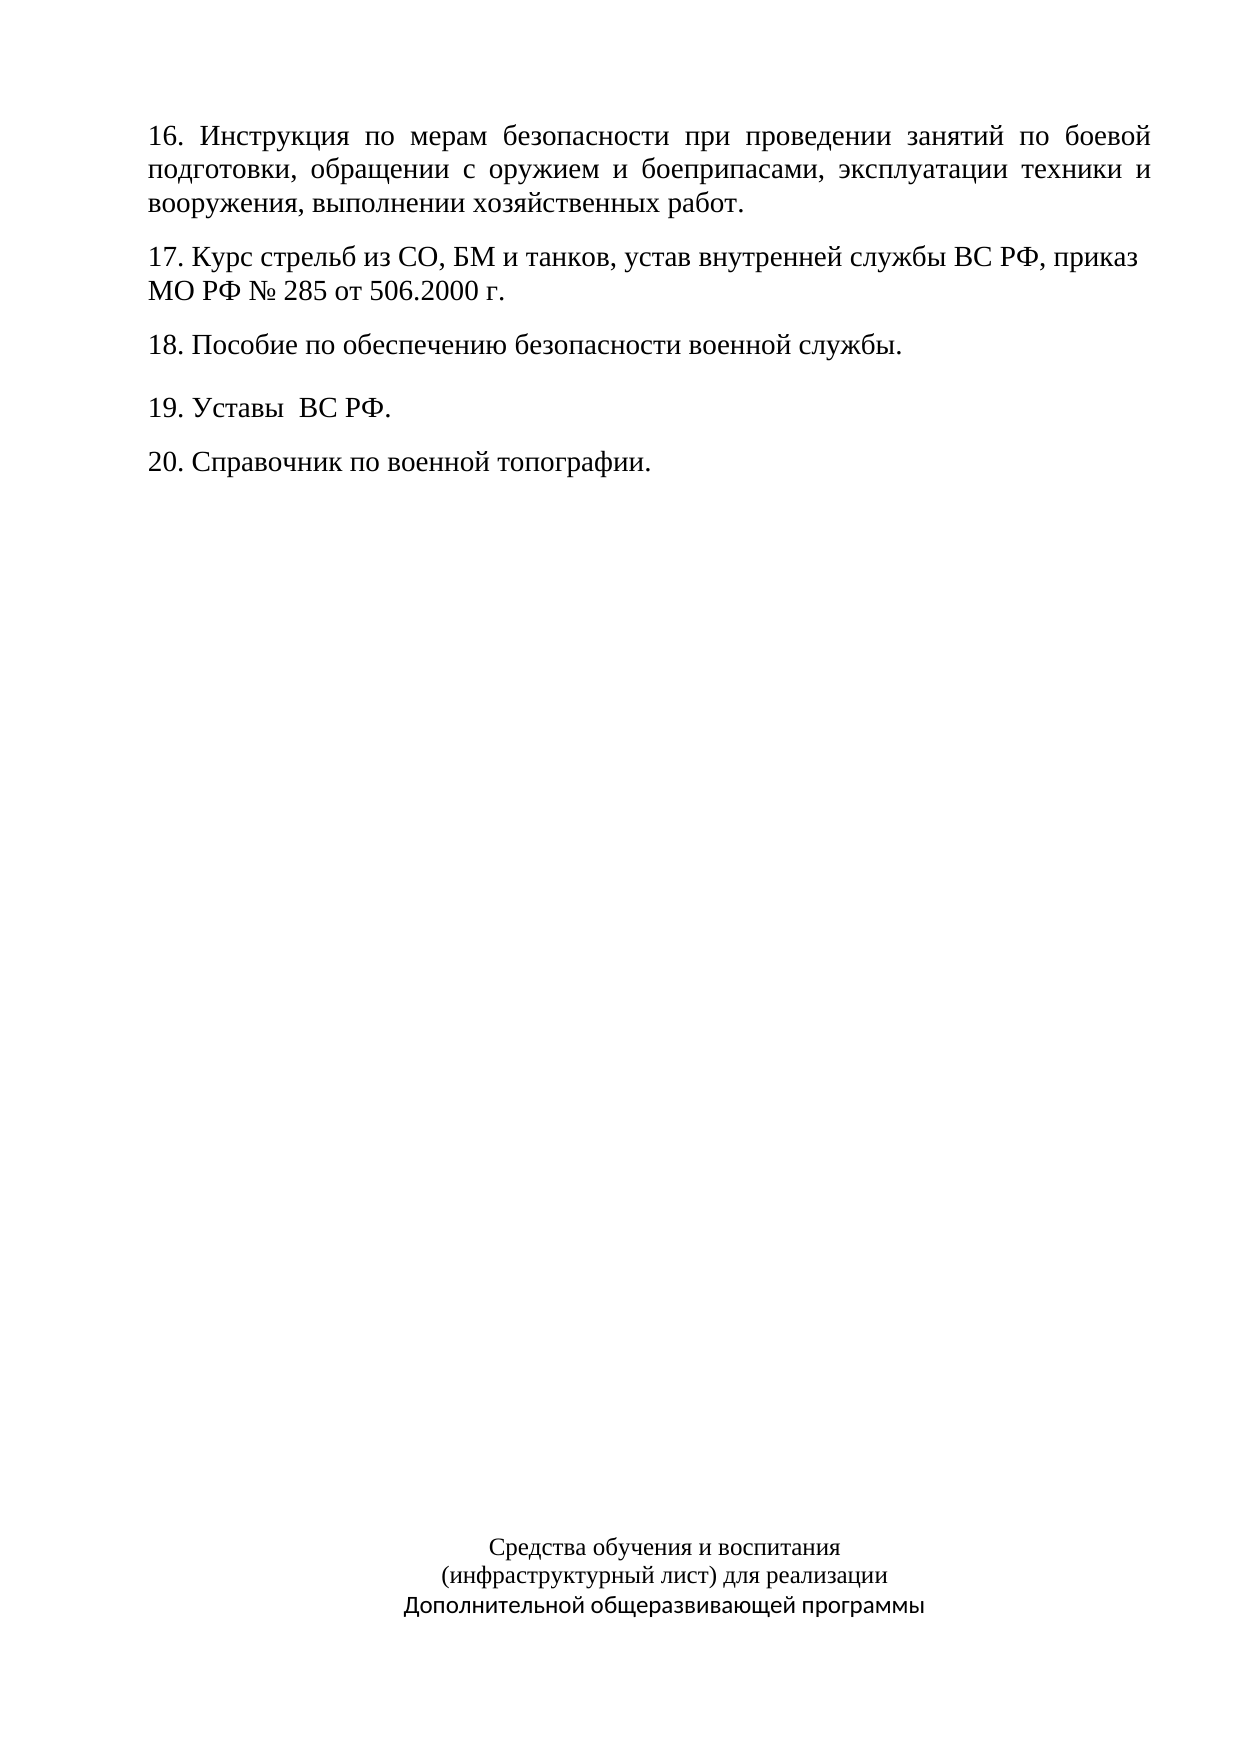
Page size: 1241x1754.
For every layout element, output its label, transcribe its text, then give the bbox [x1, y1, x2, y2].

text 19. Уставы ВС РФ. [148, 390, 1152, 423]
text 18. Пособие по обеспечению безопасности военной службы. [148, 327, 1152, 361]
text 20. Справочник по военной топографии. [148, 444, 1152, 478]
text (инфраструктурный лист) для реализации [177, 1560, 1152, 1589]
text 17. Курс стрельб из СО, БМ и танков, устав внутренней службы ВС РФ, приказ МО РФ № 285 от 506.2000 г. [148, 239, 1152, 307]
text Средства обучения и воспитания [177, 1532, 1152, 1560]
text 16. Инструкция по мерам безопасности при проведении занятий по боевой подготовки, обращении с оружием и боеприпасами, эксплуатации техники и вооружения, выполнении хозяйственных работ. [148, 118, 1152, 219]
text Дополнительной общеразвивающей программы [177, 1589, 1152, 1620]
